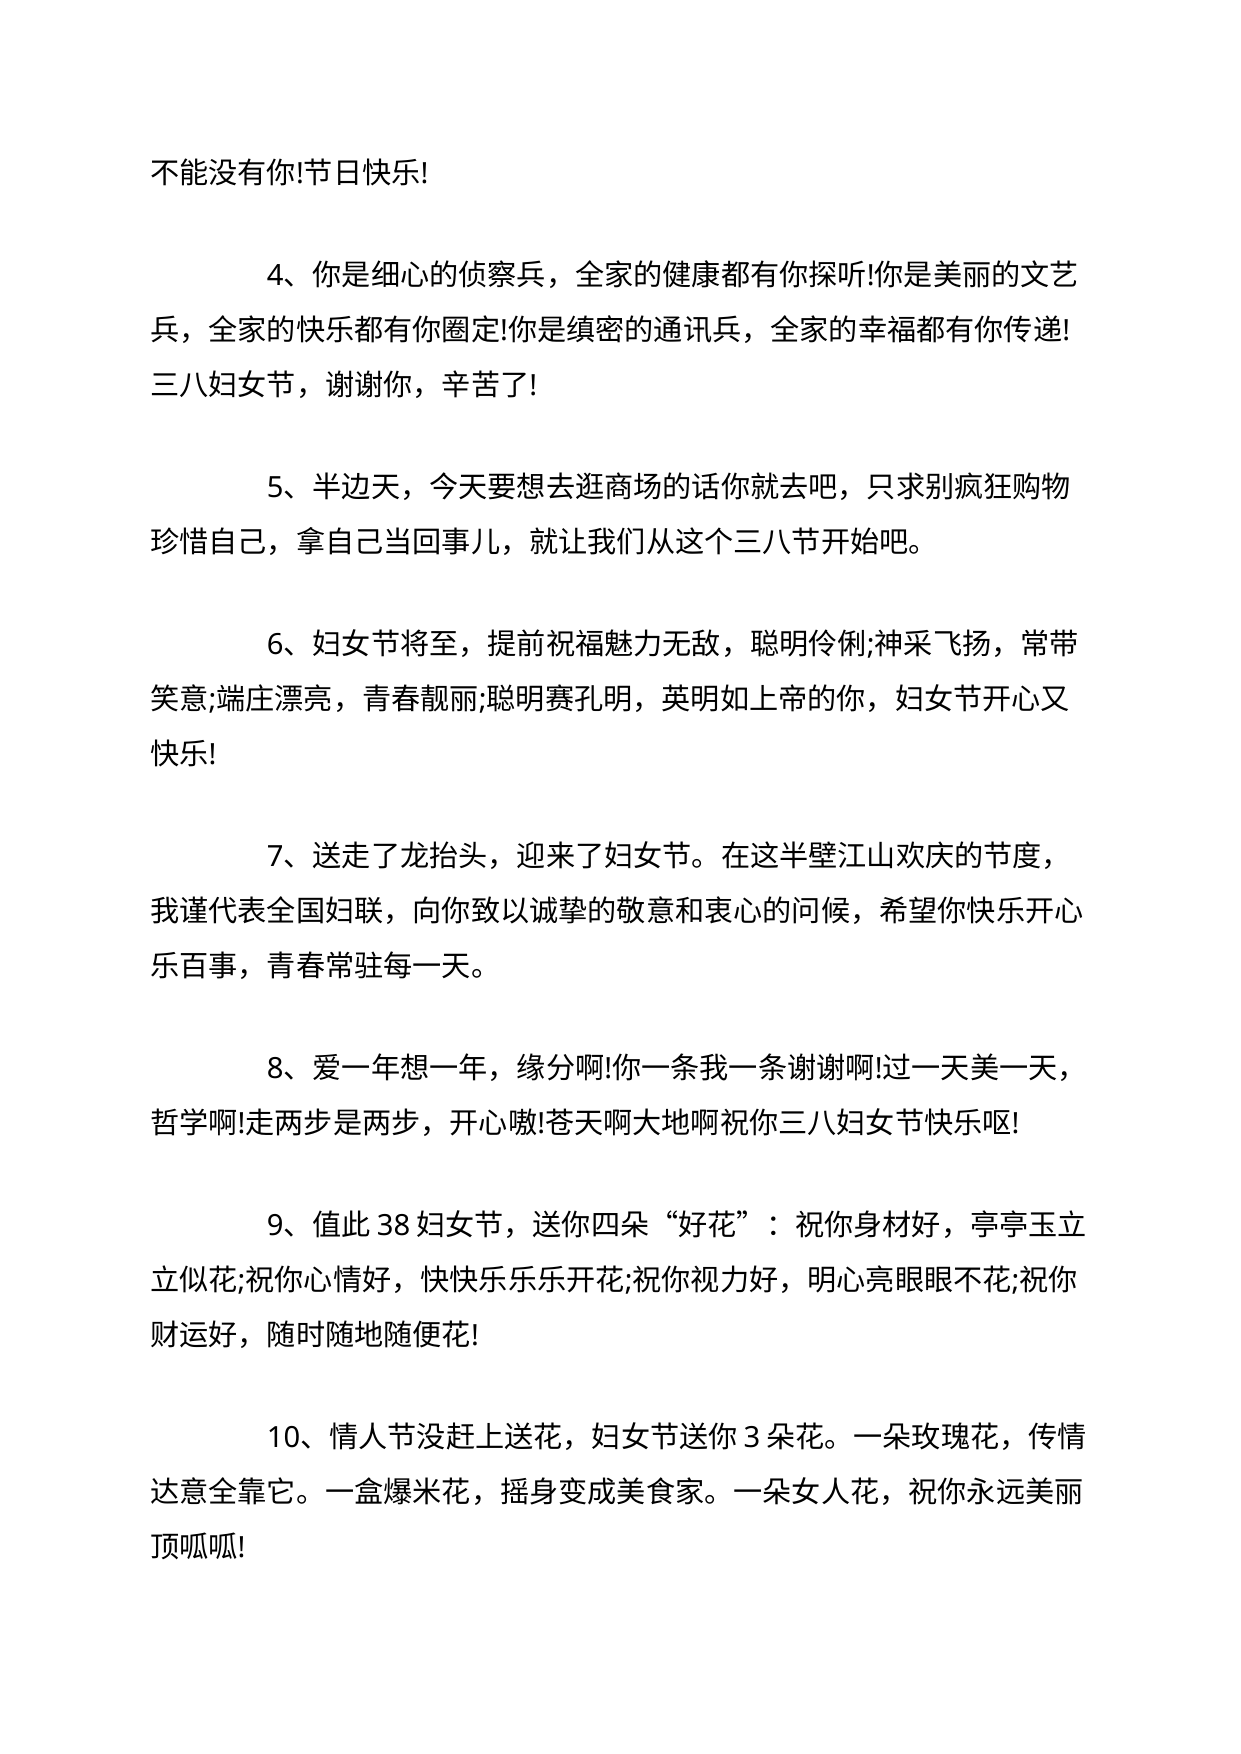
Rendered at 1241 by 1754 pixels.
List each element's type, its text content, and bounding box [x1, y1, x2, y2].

text 5、半边天，今天要想去逛商场的话你就去吧，只求别疯狂购物珍惜自己，拿自己当回事儿，就让我们从这个三八节开始吧。 [150, 464, 1090, 561]
text 8、爱一年想一年，缘分啊!你一条我一条谢谢啊!过一天美一天，哲学啊!走两步是两步，开心嗷!苍天啊大地啊祝你三八妇女节快乐呕! [150, 1044, 1090, 1142]
text 7、送走了龙抬头，迎来了妇女节。在这半壁江山欢庆的节度，我谨代表全国妇联，向你致以诚挚的敬意和衷心的问候，希望你快乐开心乐百事，青春常驻每一天。 [150, 833, 1090, 985]
text 9、值此38妇女节，送你四朵“好花”：祝你身材好，亭亭玉立立似花;祝你心情好，快快乐乐乐开花;祝你视力好，明心亮眼眼不花;祝你财运好，随时随地随便花! [150, 1201, 1090, 1354]
text 4、你是细心的侦察兵，全家的健康都有你探听!你是美丽的文艺兵，全家的快乐都有你圈定!你是缜密的通讯兵，全家的幸福都有你传递!三八妇女节，谢谢你，辛苦了! [150, 252, 1090, 404]
text 6、妇女节将至，提前祝福魅力无敌，聪明伶俐;神采飞扬，常带笑意;端庄漂亮，青春靓丽;聪明赛孔明，英明如上帝的你，妇女节开心又快乐! [150, 621, 1090, 773]
text 10、情人节没赶上送花，妇女节送你3朵花。一朵玫瑰花，传情达意全靠它。一盒爆米花，摇身变成美食家。一朵女人花，祝你永远美丽顶呱呱! [150, 1413, 1090, 1566]
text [150, 150, 1090, 192]
